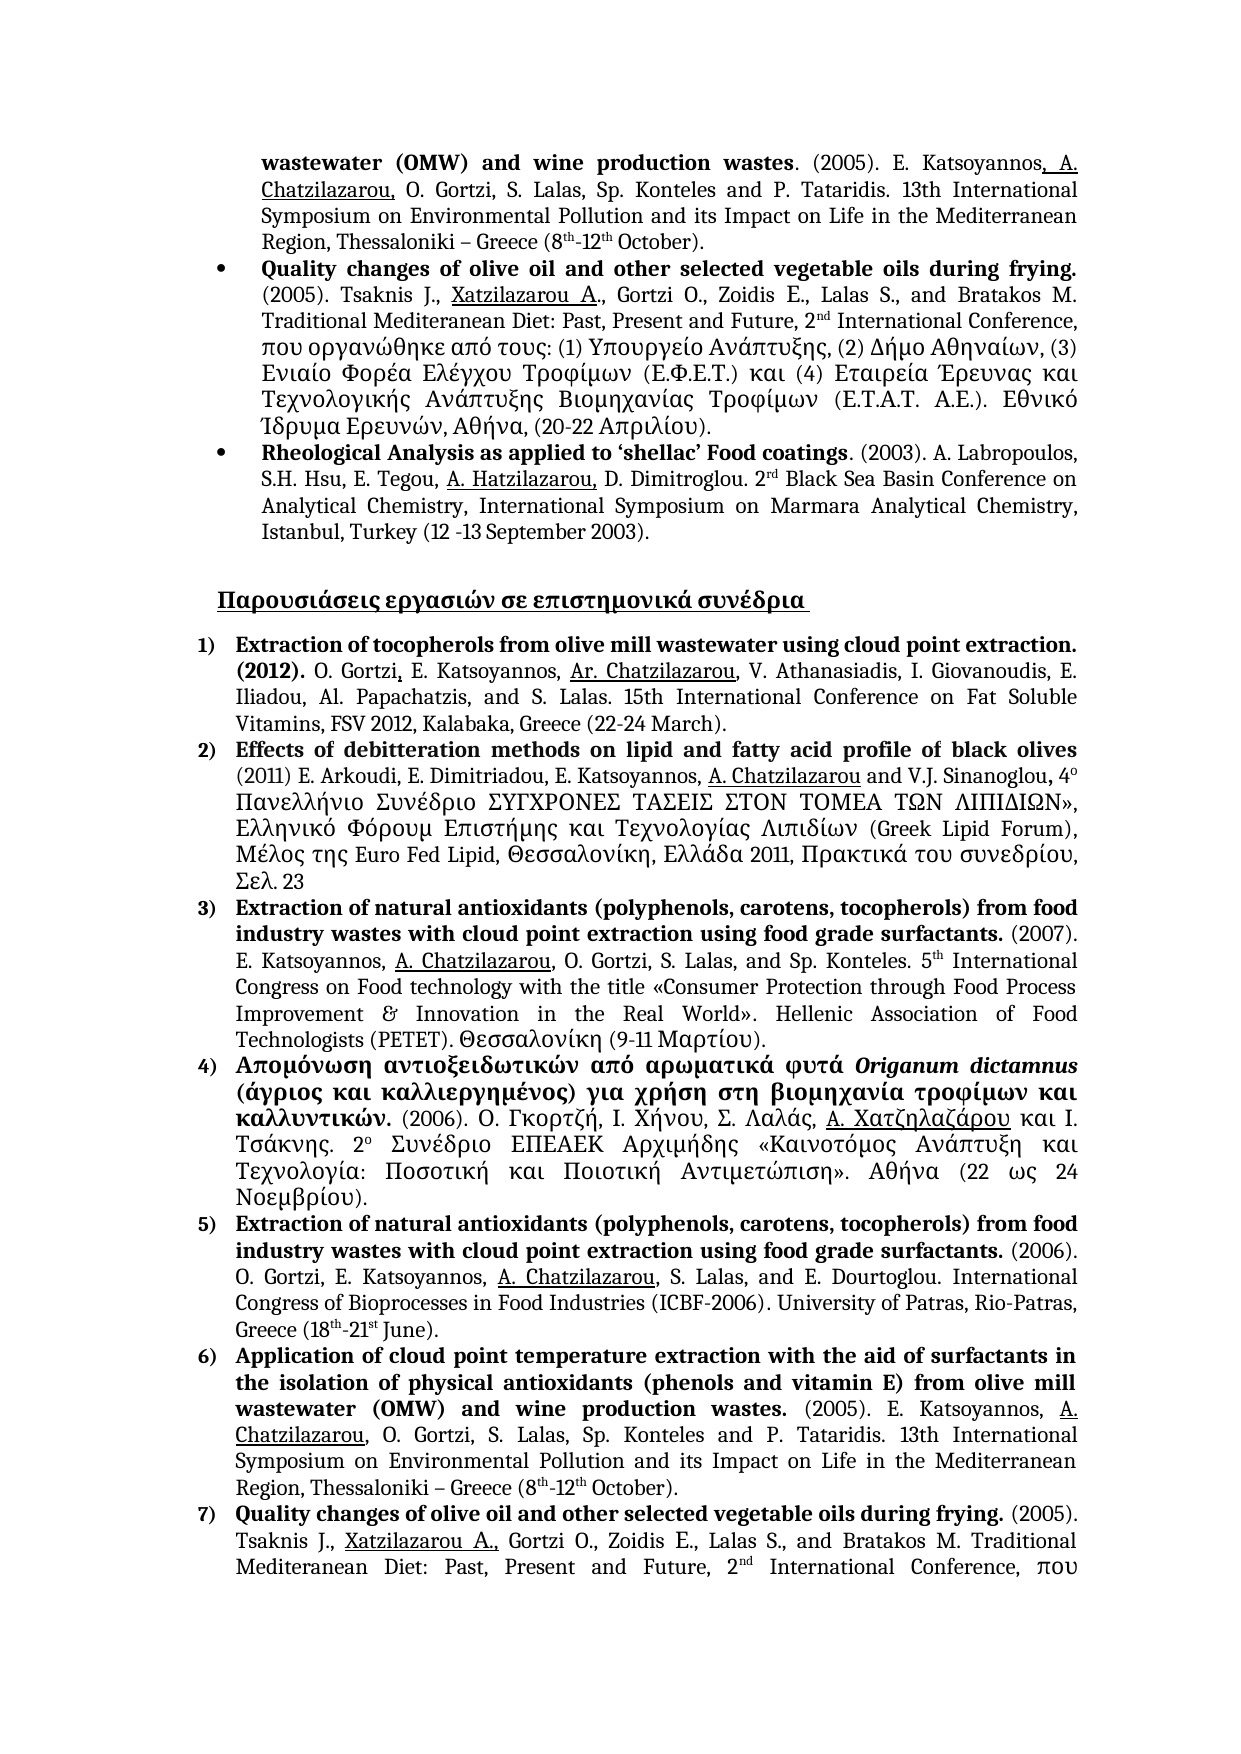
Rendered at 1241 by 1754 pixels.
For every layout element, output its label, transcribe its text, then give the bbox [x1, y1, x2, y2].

text Παρουσιάσεις εργασιών σε επιστημονικά συνέδρια [217, 588, 1078, 615]
list Rheological Analysis as applied to ‘shellac’ Food coatings. (2003). A. Labropoulos, S.H. Hsu, E. Tegou, A. Hatzilazarou, D. Dimitroglou. 2rd Black Sea Basin Conference on Analytical Chemistry, International Symposium on Marmara Analytical Chemistry, Istanbul, Turkey (12 -13 September 2003). [217, 440, 1078, 545]
list Extraction of natural antioxidants (polyphenols, carotens, tocopherols) from food industry wastes with cloud point extraction using food grade surfactants. (2006). O. Gortzi, E. Katsoyannos, A. Chatzilazarou, S. Lalas, and E. Dourtoglou. International Congress of Bioprocesses in Food Industries (ICBF-2006). University of Patras, Rio-Patras, Greece (18th-21st June). [198, 1211, 1078, 1343]
list Effects of debitteration methods on lipid and fatty acid profile of black olives (2011) E. Arkoudi, E. Dimitriadou, E. Katsoyannos, A. Chatzilazarou and V.J. Sinanoglou, 4ο Πανελλήνιο Συνέδριο ΣΥΓΧΡΟΝΕΣ ΤΑΣΕΙΣ ΣΤΟΝ ΤΟΜΕΑ ΤΩΝ ΛΙΠΙΔΙΩΝ», Ελληνικό Φόρουμ Επιστήμης και Τεχνολογίας Λιπιδίων (Greek Lipid Forum), Μέλος της Euro Fed Lipid, Θεσσαλονίκη, Ελλάδα 2011, Πρακτικά του συνεδρίου, Σελ. 23 [198, 737, 1078, 895]
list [198, 1501, 1078, 1580]
list Extraction of tocopherols from olive mill wastewater using cloud point extraction. (2012). O. Gortzi, E. Katsoyannos, Ar. Chatzilazarou, V. Athanasiadis, I. Giovanoudis, E. Iliadou, Al. Papachatzis, and S. Lalas. 15th International Conference on Fat Soluble Vitamins, FSV 2012, Kalabaka, Greece (22-24 March). [198, 631, 1078, 737]
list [217, 150, 1078, 255]
list Απομόνωση αντιοξειδωτικών από αρωματικά φυτά Origanum dictamnus (άγριος και καλλιεργημένος) για χρήση στη βιομηχανία τροφίμων και καλλυντικών. (2006). Ο. Γκορτζή, Ι. Χήνου, Σ. Λαλάς, A. Χατζηλαζάρου και Ι. Τσάκνης. 2ο Συνέδριο ΕΠΕΑΕΚ Αρχιμήδης «Καινοτόμος Ανάπτυξη και Τεχνολογία: Ποσοτική και Ποιοτική Αντιμετώπιση». Αθήνα (22 ως 24 Νοεμβρίου). [198, 1053, 1078, 1211]
list Extraction of natural antioxidants (polyphenols, carotens, tocopherols) from food industry wastes with cloud point extraction using food grade surfactants. (2007). E. Katsoyannos, A. Chatzilazarou, O. Gortzi, S. Lalas, and Sp. Konteles. 5th International Congress on Food technology with the title «Consumer Protection through Food Process Improvement & Innovation in the Real World». Hellenic Association of Food Technologists (PETET). Θεσσαλονίκη (9-11 Μαρτίου). [198, 895, 1078, 1053]
